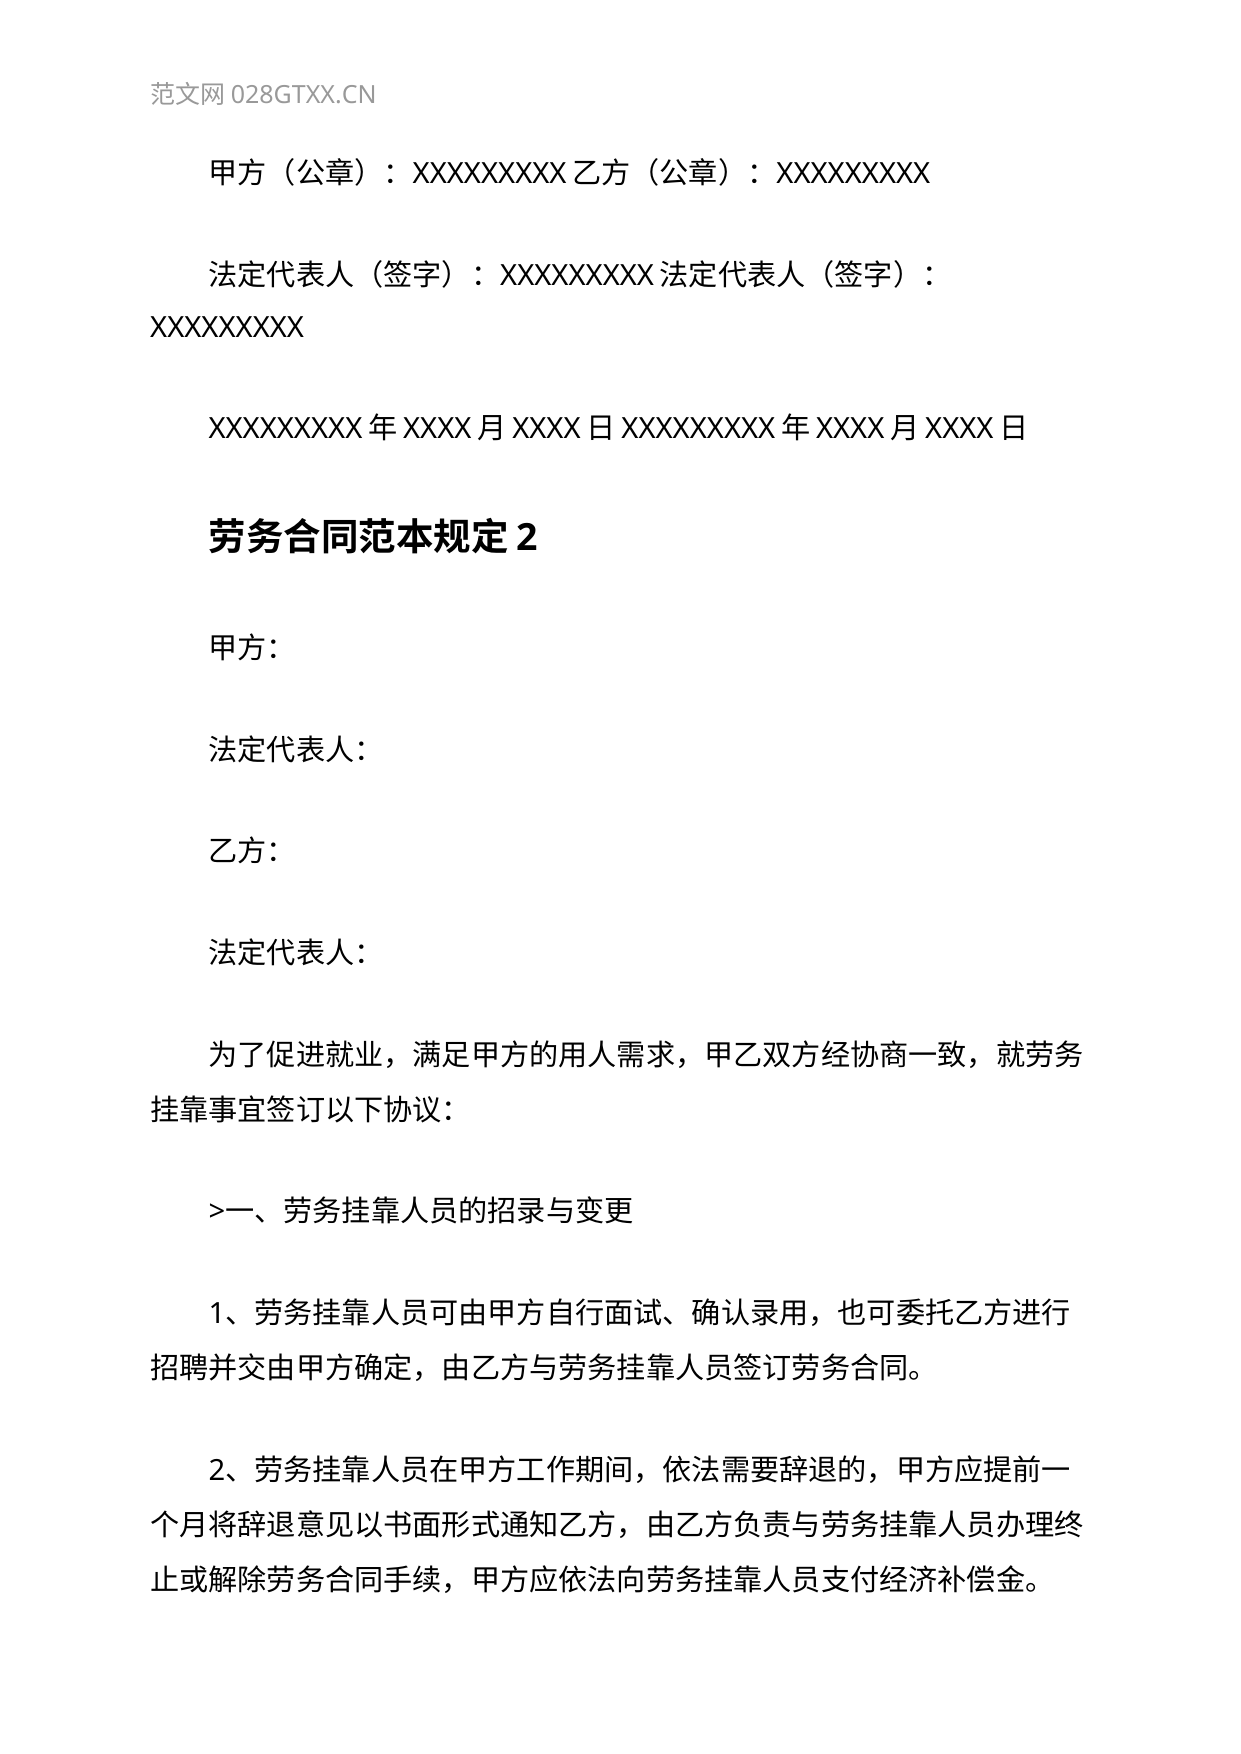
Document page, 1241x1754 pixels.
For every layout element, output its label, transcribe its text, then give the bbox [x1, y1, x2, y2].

text 1、劳务挂靠人员可由甲方自行面试、确认录用，也可委托乙方进行招聘并交由甲方确定，由乙方与劳务挂靠人员签订劳务合同。 [150, 1290, 1090, 1387]
text 法定代表人： [150, 726, 1090, 768]
text XXXXXXXXX年XXXX月XXXX日XXXXXXXXX年XXXX月XXXX日 [150, 405, 1090, 447]
text 2、劳务挂靠人员在甲方工作期间，依法需要辞退的，甲方应提前一个月将辞退意见以书面形式通知乙方，由乙方负责与劳务挂靠人员办理终止或解除劳务合同手续，甲方应依法向劳务挂靠人员支付经济补偿金。 [150, 1447, 1090, 1599]
text 乙方： [150, 828, 1090, 870]
text 法定代表人： [150, 929, 1090, 972]
text >一、劳务挂靠人员的招录与变更 [150, 1188, 1090, 1230]
text 甲方（公章）：XXXXXXXXX乙方（公章）：XXXXXXXXX [150, 150, 1090, 192]
text 劳务合同范本规定2 [150, 507, 1090, 561]
text 法定代表人（签字）：XXXXXXXXX法定代表人（签字）：XXXXXXXXX [150, 252, 1090, 346]
text 为了促进就业，满足甲方的用人需求，甲乙双方经协商一致，就劳务挂靠事宜签订以下协议： [150, 1031, 1090, 1128]
text 甲方： [150, 624, 1090, 667]
